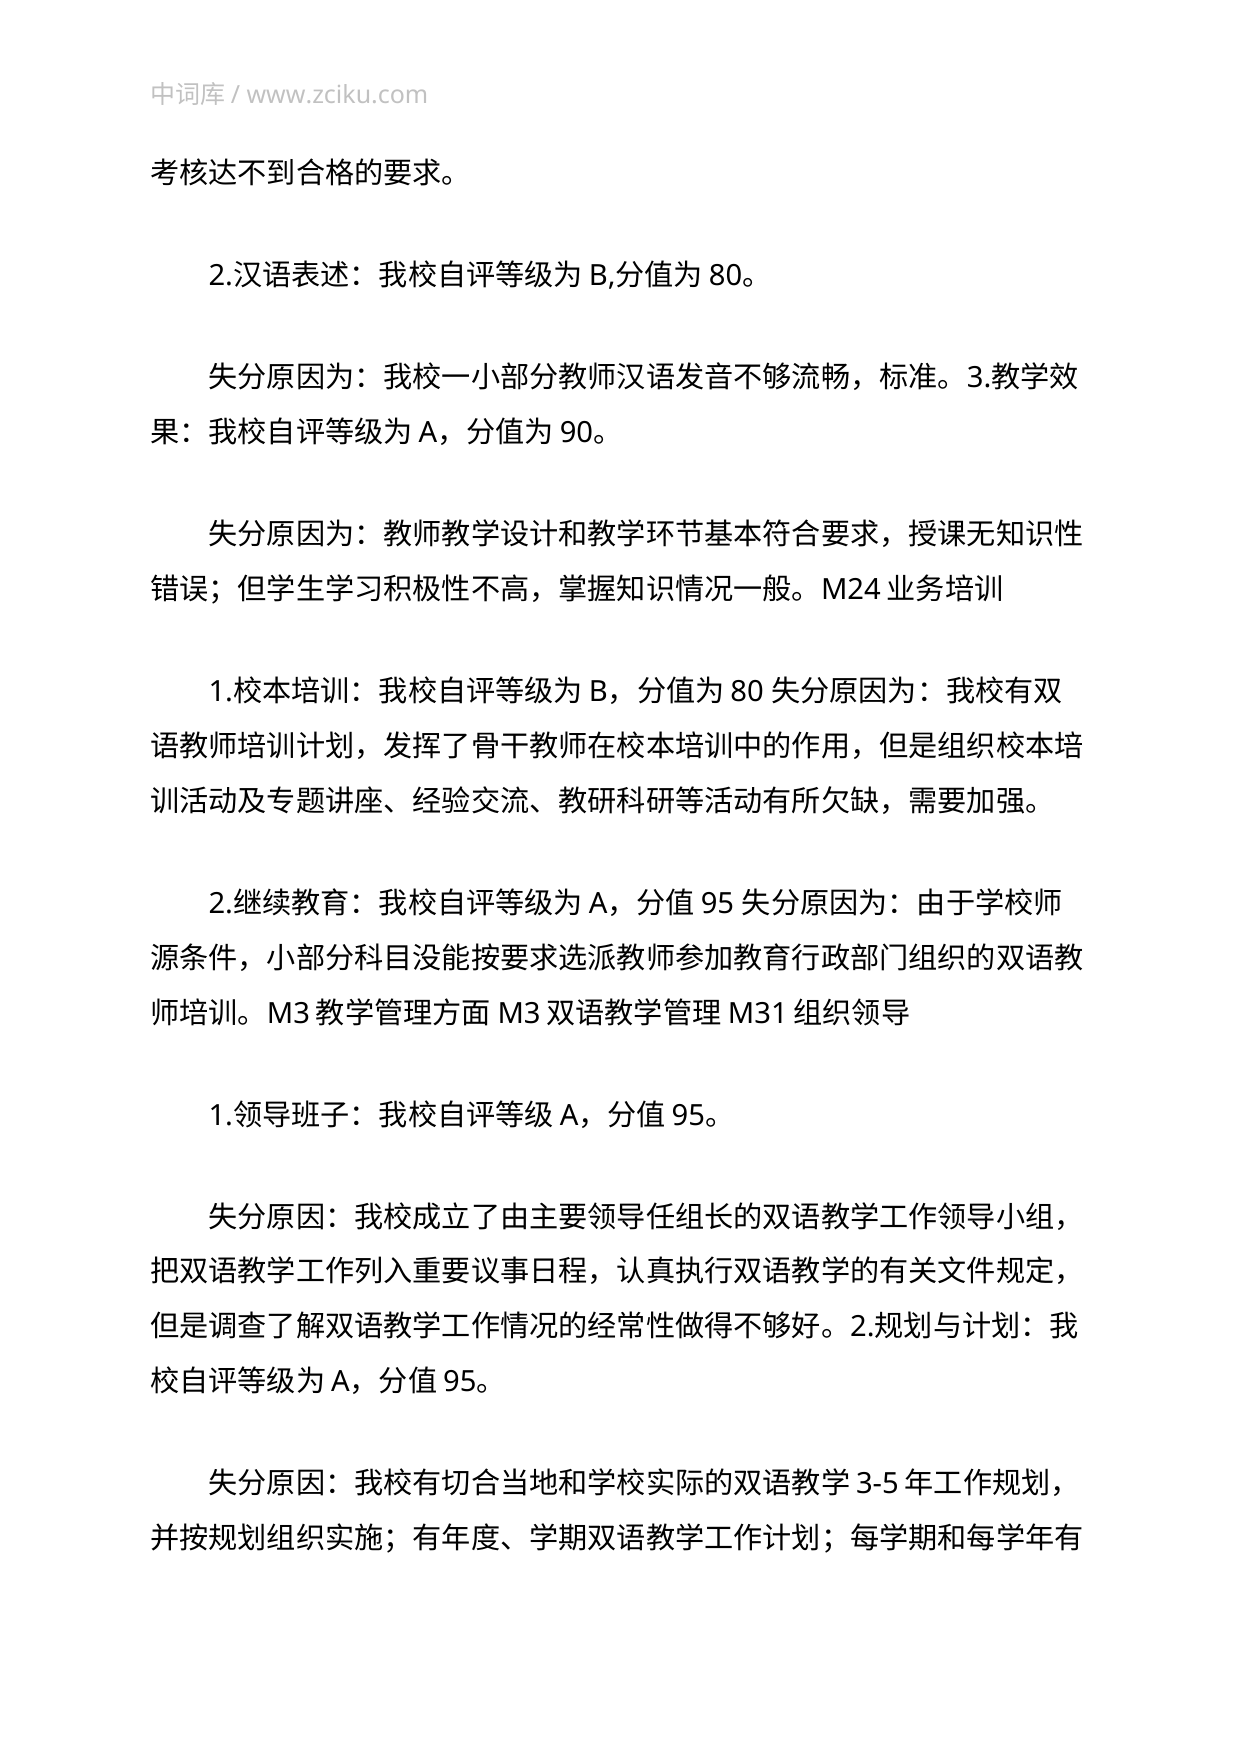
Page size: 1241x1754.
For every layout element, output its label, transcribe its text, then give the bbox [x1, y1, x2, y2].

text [150, 1460, 1090, 1557]
text 失分原因为：我校一小部分教师汉语发音不够流畅，标准。3.教学效果：我校自评等级为A，分值为90。 [150, 354, 1090, 451]
text 2.汉语表述：我校自评等级为B,分值为80。 [150, 252, 1090, 294]
text 失分原因为：教师教学设计和教学环节基本符合要求，授课无知识性错误；但学生学习积极性不高，掌握知识情况一般。M24业务培训 [150, 511, 1090, 608]
text 失分原因：我校成立了由主要领导任组长的双语教学工作领导小组，把双语教学工作列入重要议事日程，认真执行双语教学的有关文件规定，但是调查了解双语教学工作情况的经常性做得不够好。2.规划与计划：我校自评等级为A，分值95。 [150, 1193, 1090, 1400]
text 2.继续教育：我校自评等级为A，分值95 失分原因为：由于学校师源条件，小部分科目没能按要求选派教师参加教育行政部门组织的双语教师培训。M3教学管理方面 M3双语教学管理 M31组织领导 [150, 879, 1090, 1032]
text 1.校本培训：我校自评等级为B，分值为80 失分原因为：我校有双语教师培训计划，发挥了骨干教师在校本培训中的作用，但是组织校本培训活动及专题讲座、经验交流、教研科研等活动有所欠缺，需要加强。 [150, 668, 1090, 820]
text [150, 150, 1090, 192]
text 1.领导班子：我校自评等级A，分值95。 [150, 1091, 1090, 1133]
